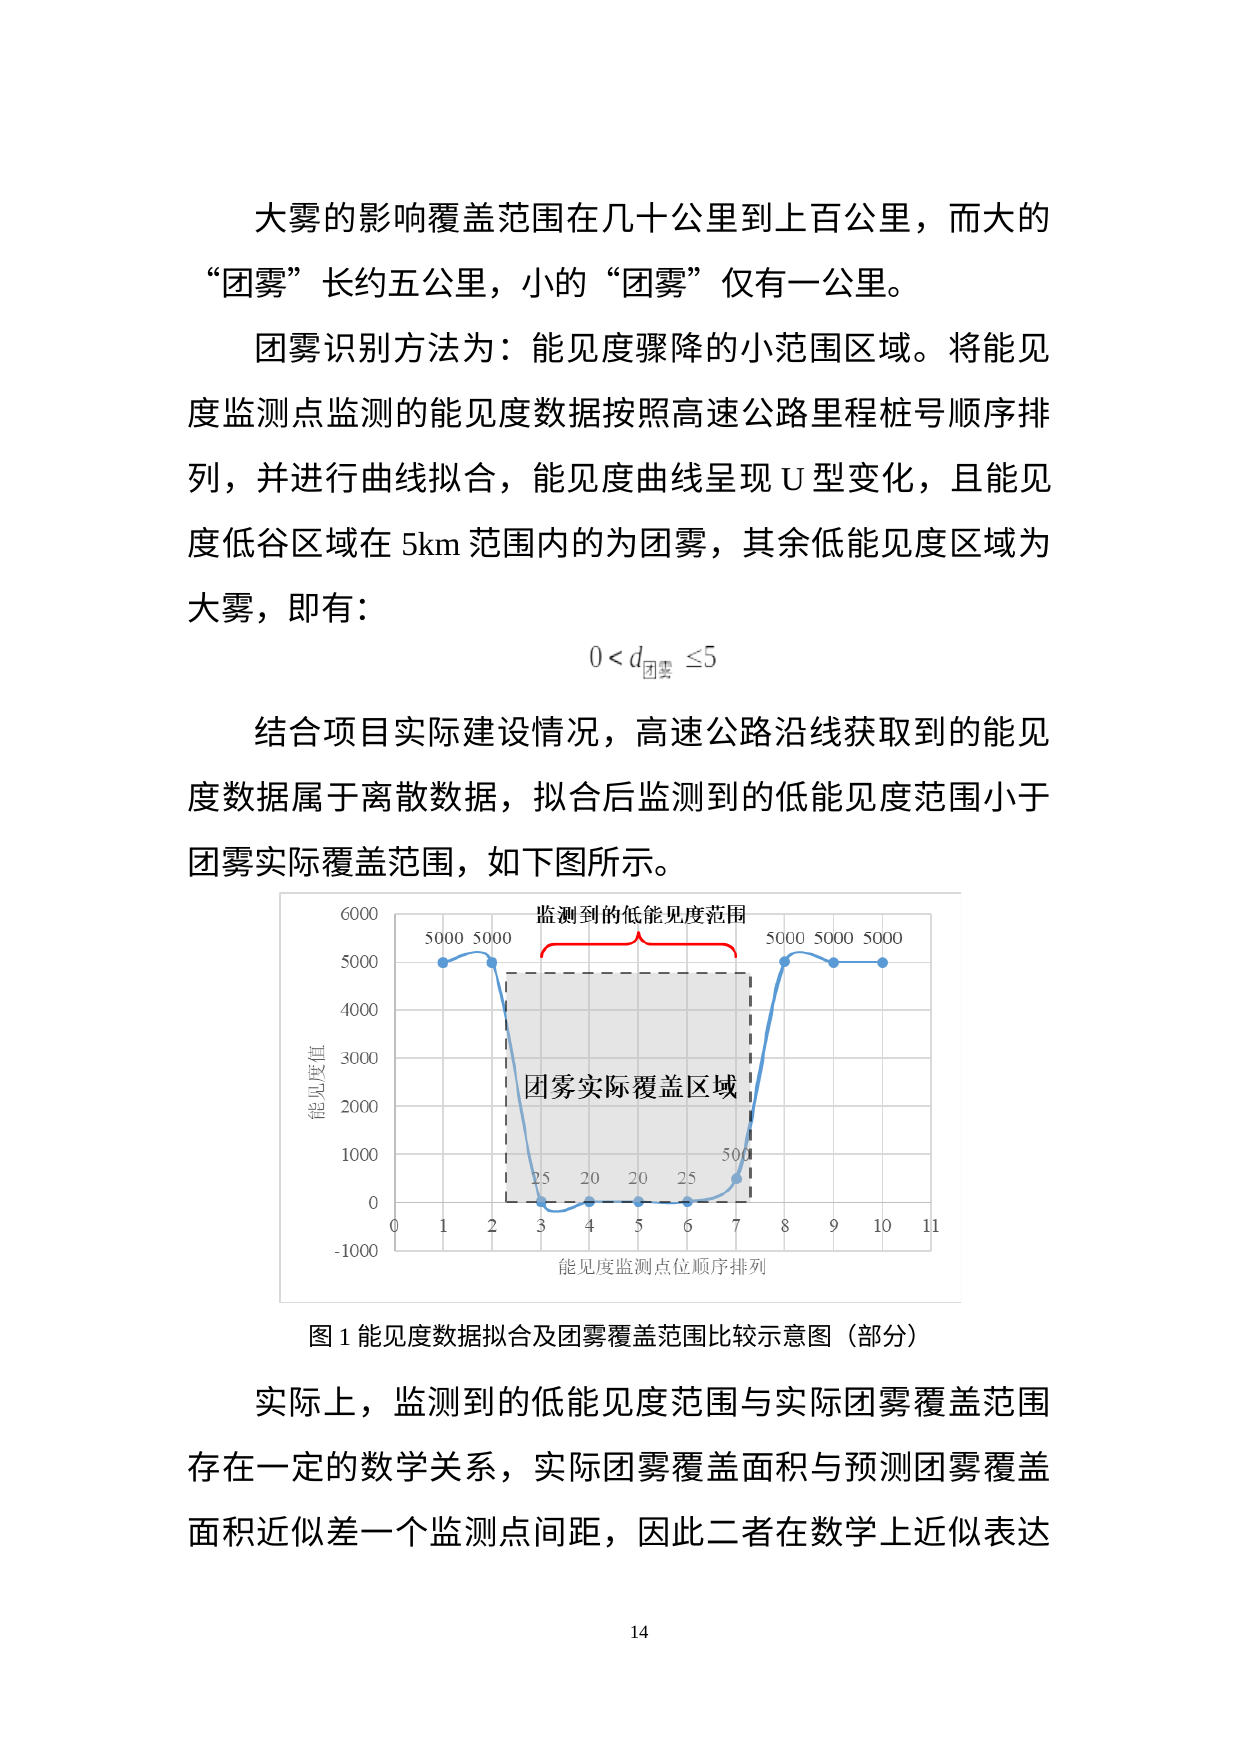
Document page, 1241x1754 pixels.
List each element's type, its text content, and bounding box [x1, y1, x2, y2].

text 大雾的影响覆盖范围在几十公里到上百公里，而大的“团雾”长约五公里，小的“团雾”仅有一公里。 [187, 183, 1053, 313]
picture [279, 892, 962, 1303]
text 图1 能见度数据拟合及团雾覆盖范围比较示意图（部分） [187, 1302, 1053, 1367]
text 结合项目实际建设情况，高速公路沿线获取到的能见度数据属于离散数据，拟合后监测到的低能见度范围小于团雾实际覆盖范围，如下图所示。 [187, 698, 1053, 893]
text 团雾识别方法为：能见度骤降的小范围区域。将能见度监测点监测的能见度数据按照高速公路里程桩号顺序排列，并进行曲线拟合，能见度曲线呈现U型变化，且能见度低谷区域在5km范围内的为团雾，其余低能见度区域为大雾，即有： [187, 313, 1053, 638]
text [187, 1367, 1053, 1562]
